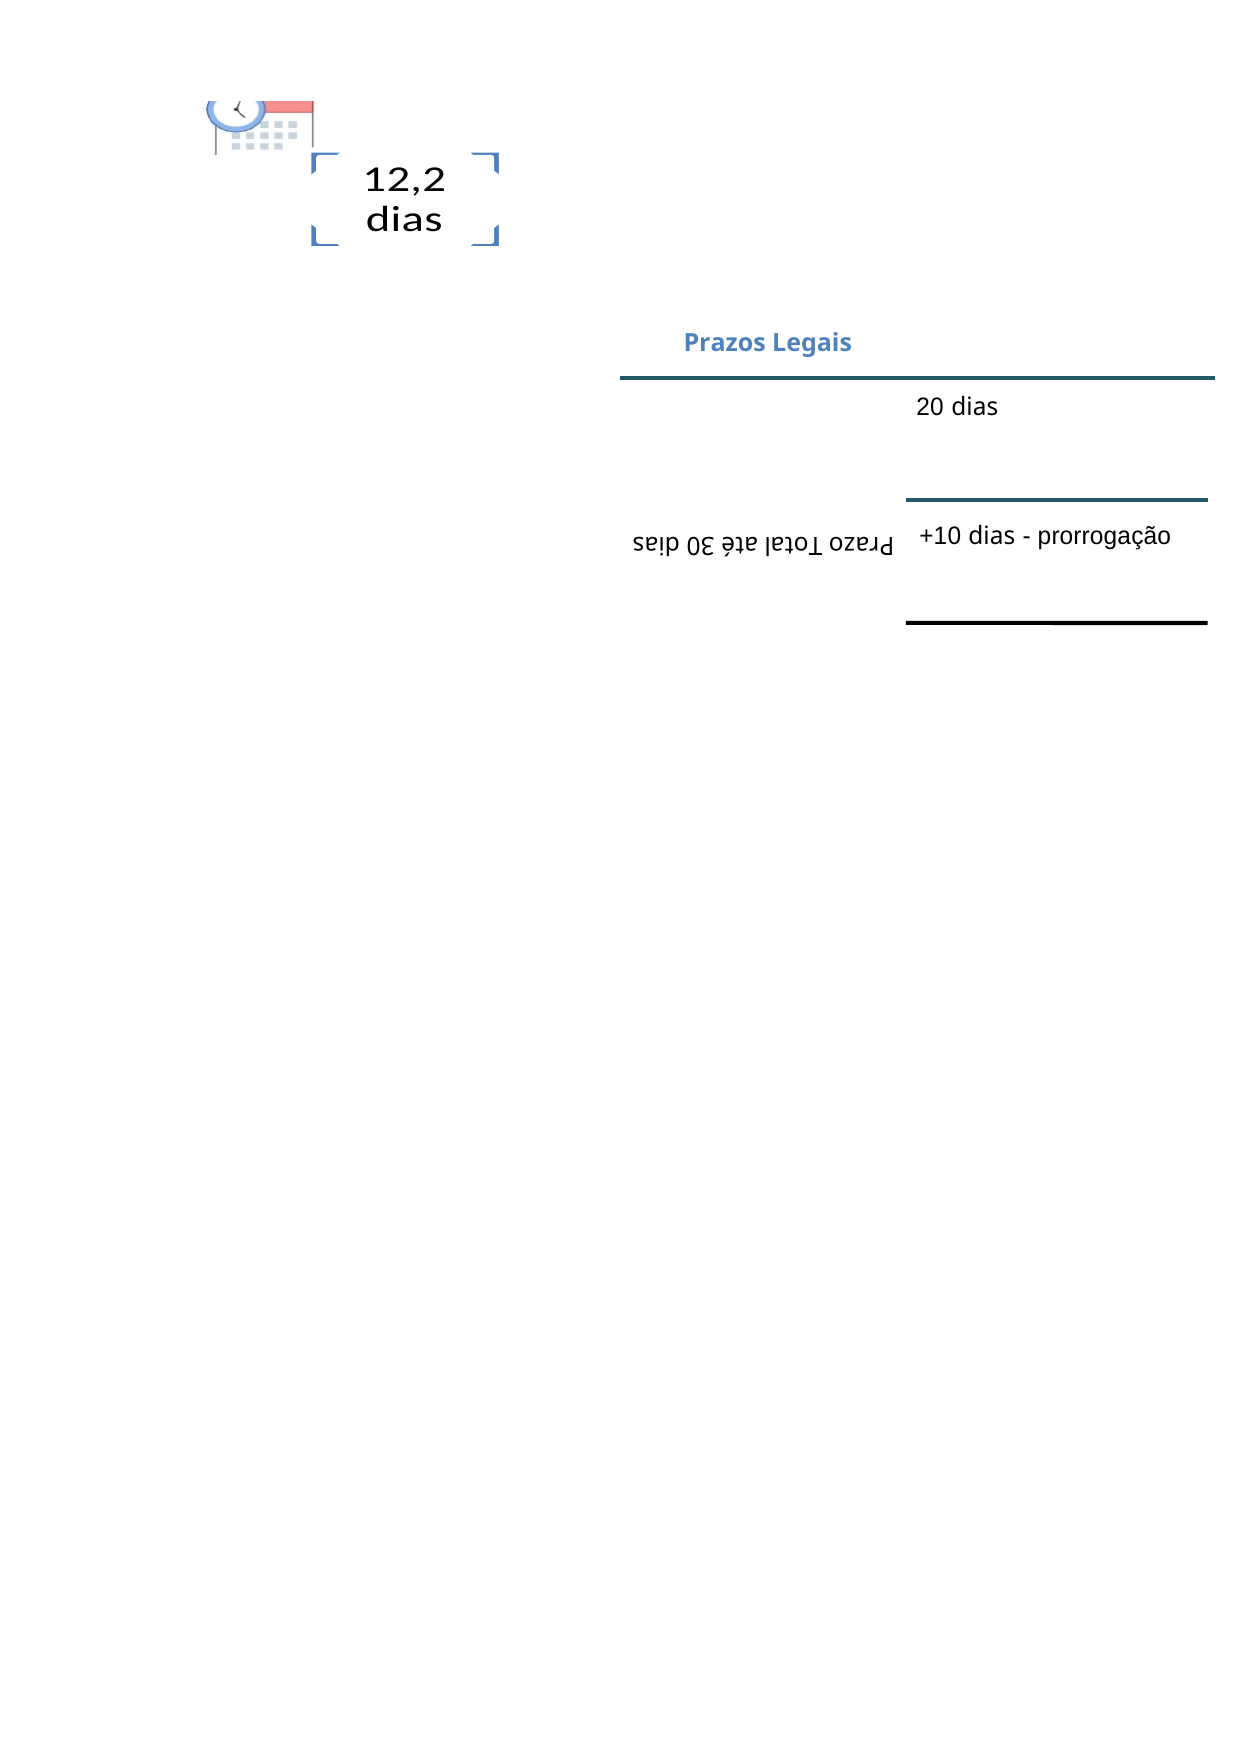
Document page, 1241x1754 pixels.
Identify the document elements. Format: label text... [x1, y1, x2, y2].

picture [206, 101, 315, 155]
text Prazos Legais [370, 324, 1165, 358]
